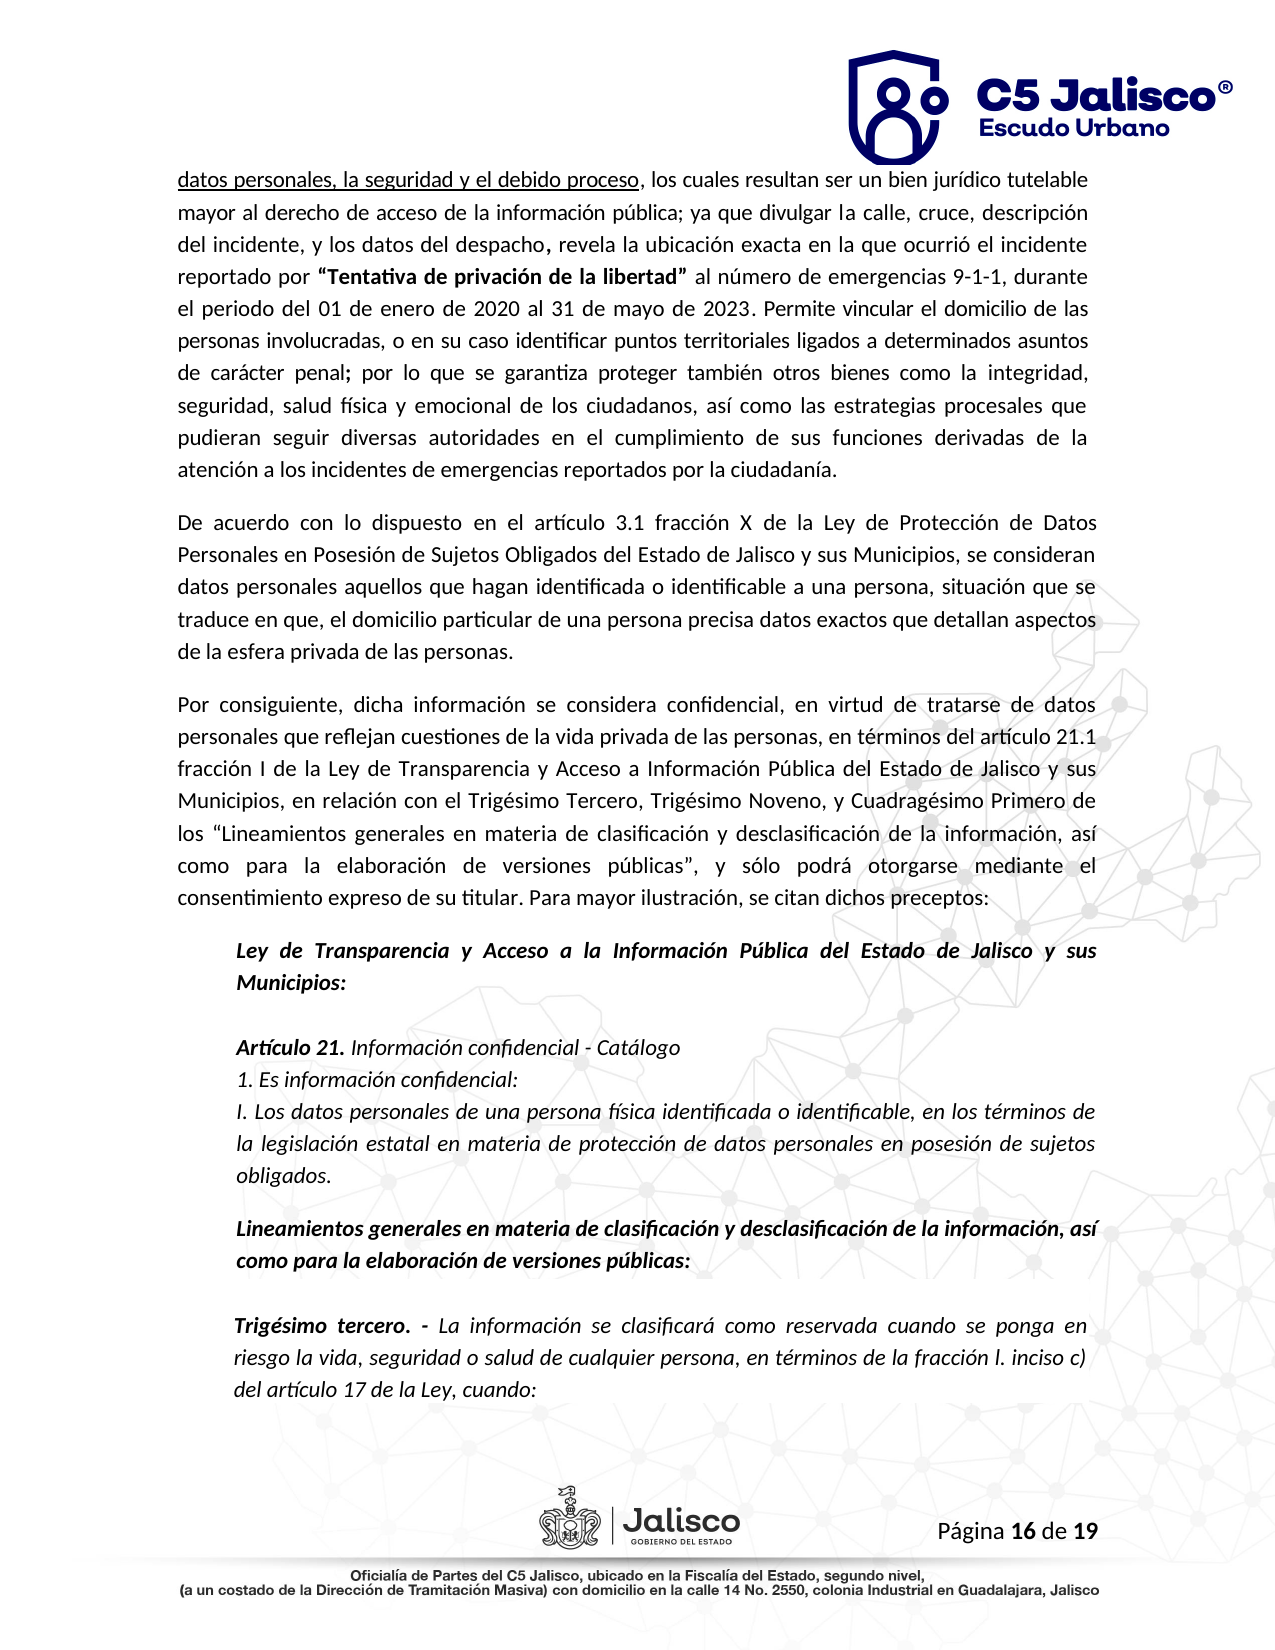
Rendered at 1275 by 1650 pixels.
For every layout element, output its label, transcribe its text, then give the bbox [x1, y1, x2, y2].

text I. Los datos personales de una persona física identificada o identificable, en los términos de la legislación estatal en materia de protección de datos personales en posesión de sujetos obligados. [236, 1097, 1098, 1189]
text Trigésimo tercero. - La información se clasificará como reservada cuando se ponga en riesgo la vida, seguridad o salud de cualquier persona, en términos de la fracción l. inciso c) del artículo 17 de la Ley, cuando: [233, 1311, 1089, 1403]
text Artículo 21. Información confidencial - Catálogo [236, 1033, 1098, 1061]
text Lineamientos generales en materia de clasificación y desclasificación de la información, así como para la elaboración de versiones públicas: [236, 1214, 1098, 1274]
text De acuerdo con lo dispuesto en el artículo 3.1 fracción X de la Ley de Protección de Datos Personales en Posesión de Sujetos Obligados del Estado de Jalisco y sus Municipios, se consideran datos personales aquellos que hagan identificada o identificable a una persona, situación que se traduce en que, el domicilio particular de una persona precisa datos exactos que detallan aspectos de la esfera privada de las personas. [177, 508, 1098, 665]
text 1. Es información confidencial: [236, 1065, 1098, 1093]
text Por consiguiente, dicha información se considera confidencial, en virtud de tratarse de datos personales que reflejan cuestiones de la vida privada de las personas, en términos del artículo 21.1 fracción I de la Ley de Transparencia y Acceso a Información Pública del Estado de Jalisco y sus Municipios, en relación con el Trigésimo Tercero, Trigésimo Noveno, y Cuadragésimo Primero de los “Lineamientos generales en materia de clasificación y desclasificación de la información, así como para la elaboración de versiones públicas”, y sólo podrá otorgarse mediante el consentimiento expreso de su titular. Para mayor ilustración, se citan dichos preceptos: [177, 690, 1098, 911]
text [177, 165, 1089, 326]
picture [0, 0, 1275, 1650]
text Ley de Transparencia y Acceso a la Información Pública del Estado de Jalisco y sus Municipios: [236, 936, 1098, 996]
